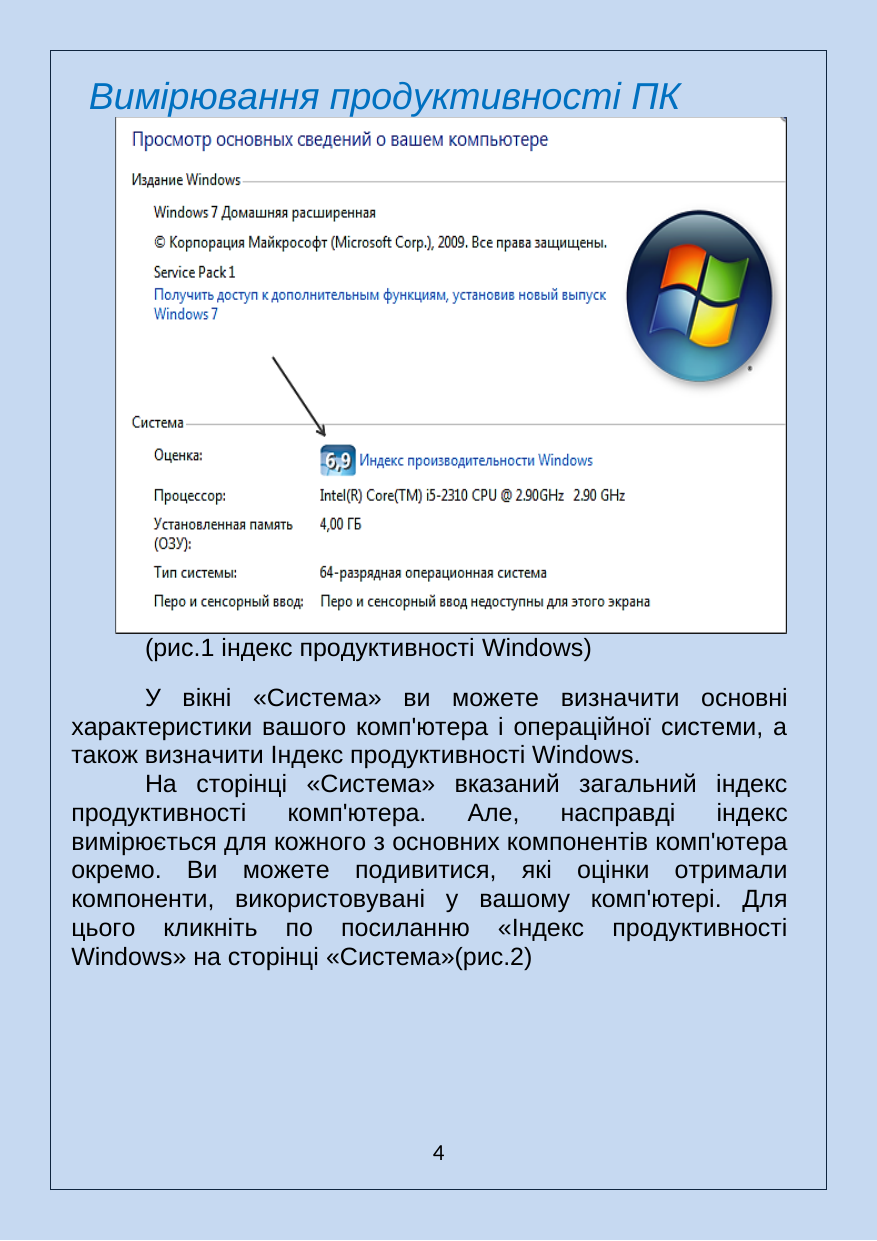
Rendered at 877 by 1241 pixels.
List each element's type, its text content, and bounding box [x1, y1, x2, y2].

text (рис.1 індекс продуктивності Windows) [71, 633, 788, 662]
picture [115, 117, 787, 634]
text На сторінці «Система» вказаний загальний індекс продуктивності комп'ютера. Але, насправді індекс вимірюється для кожного з основних компонентів комп'ютера окремо. Ви можете подивитися, які оцінки отримали компоненти, використовувані у вашому комп'ютері. Для цього кликніть по посиланню «Індекс продуктивності Windows» на сторінці «Система»(рис.2) [71, 769, 788, 970]
text У вікні «Система» ви можете визначити основні характеристики вашого комп'ютера і операційної системи, а також визначити Індекс продуктивності Windows. [71, 683, 788, 769]
